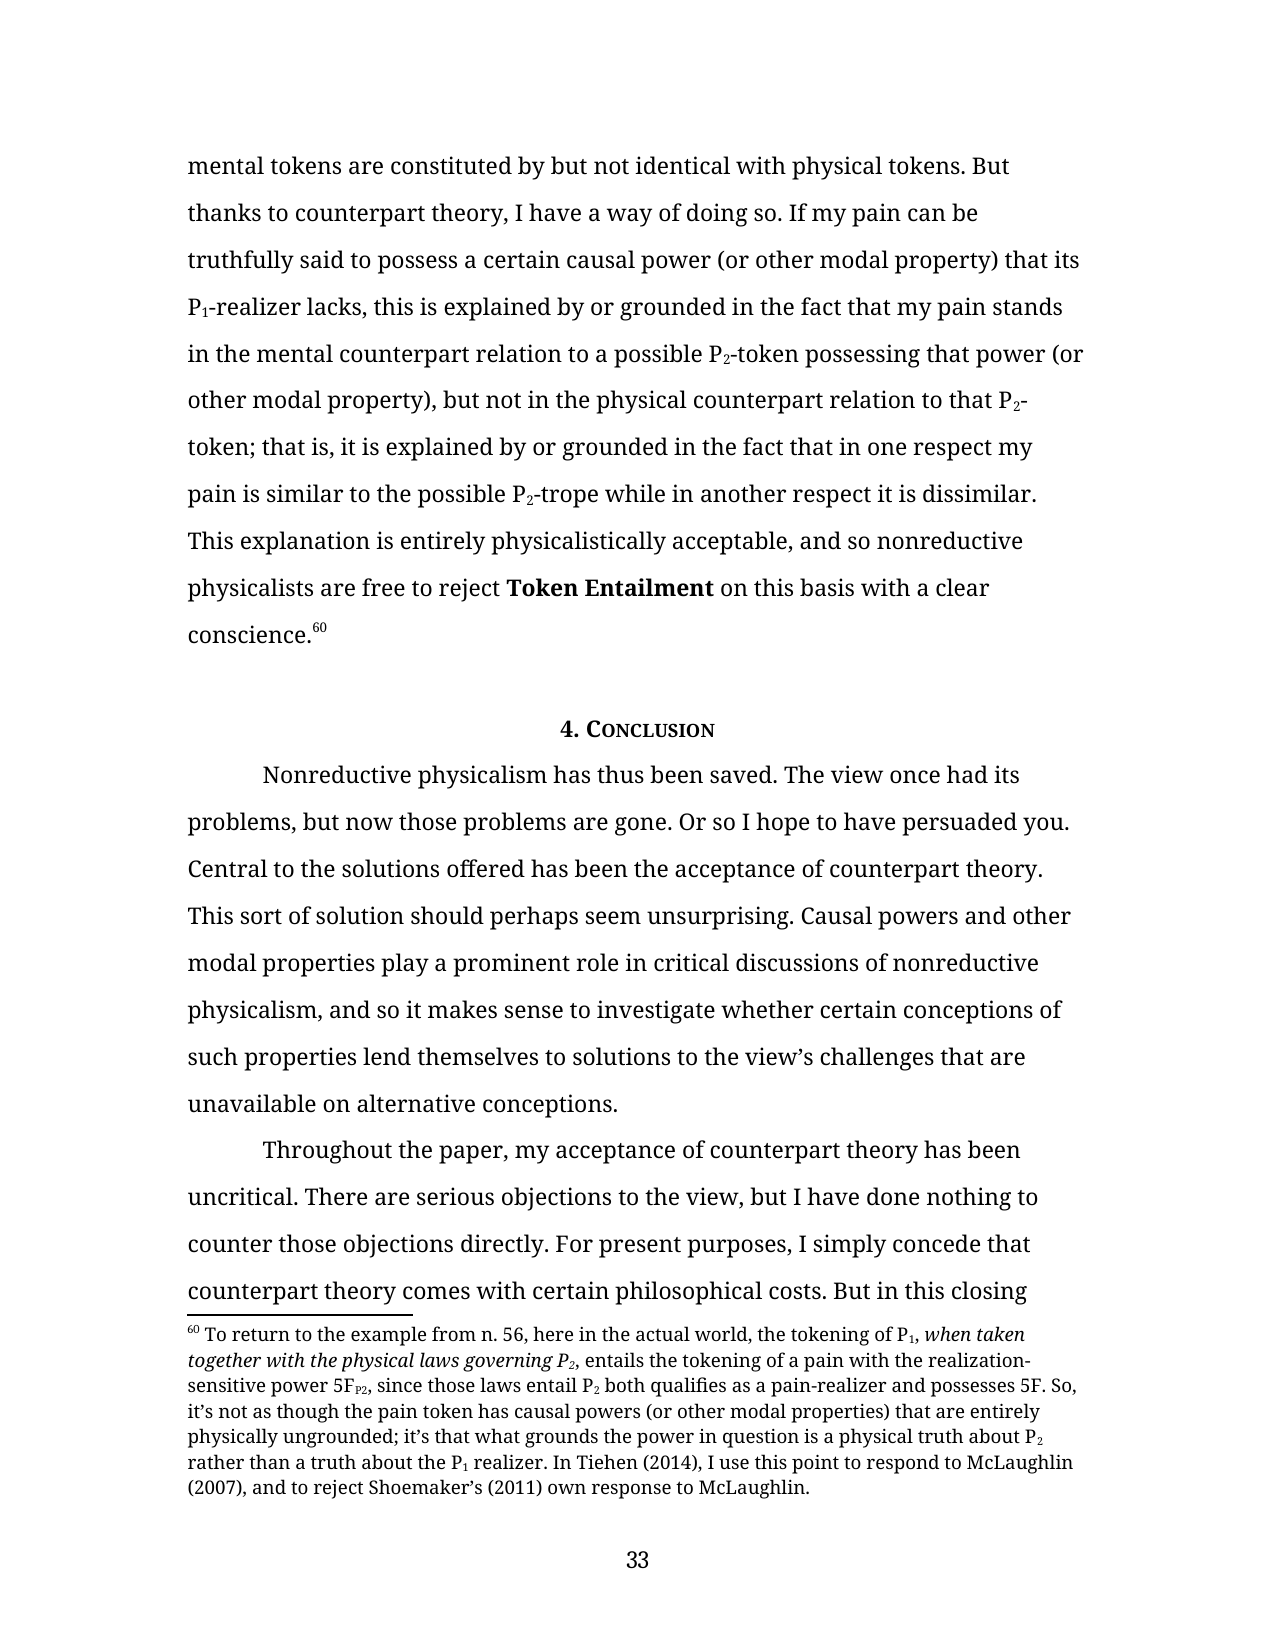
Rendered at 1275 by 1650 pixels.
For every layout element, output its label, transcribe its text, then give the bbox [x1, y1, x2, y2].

text Nonreductive physicalism has thus been saved. The view once had its problems, but now those problems are gone. Or so I hope to have persuaded you. Central to the solutions offered has been the acceptance of counterpart theory. This sort of solution should perhaps seem unsurprising. Causal powers and other modal properties play a prominent role in critical discussions of nonreductive physicalism, and so it makes sense to investigate whether certain conceptions of such properties lend themselves to solutions to the view’s challenges that are unavailable on alternative conceptions. [187, 759, 1087, 1119]
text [187, 1134, 1087, 1306]
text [187, 150, 1087, 650]
text 4. Conclusion [187, 712, 1087, 744]
